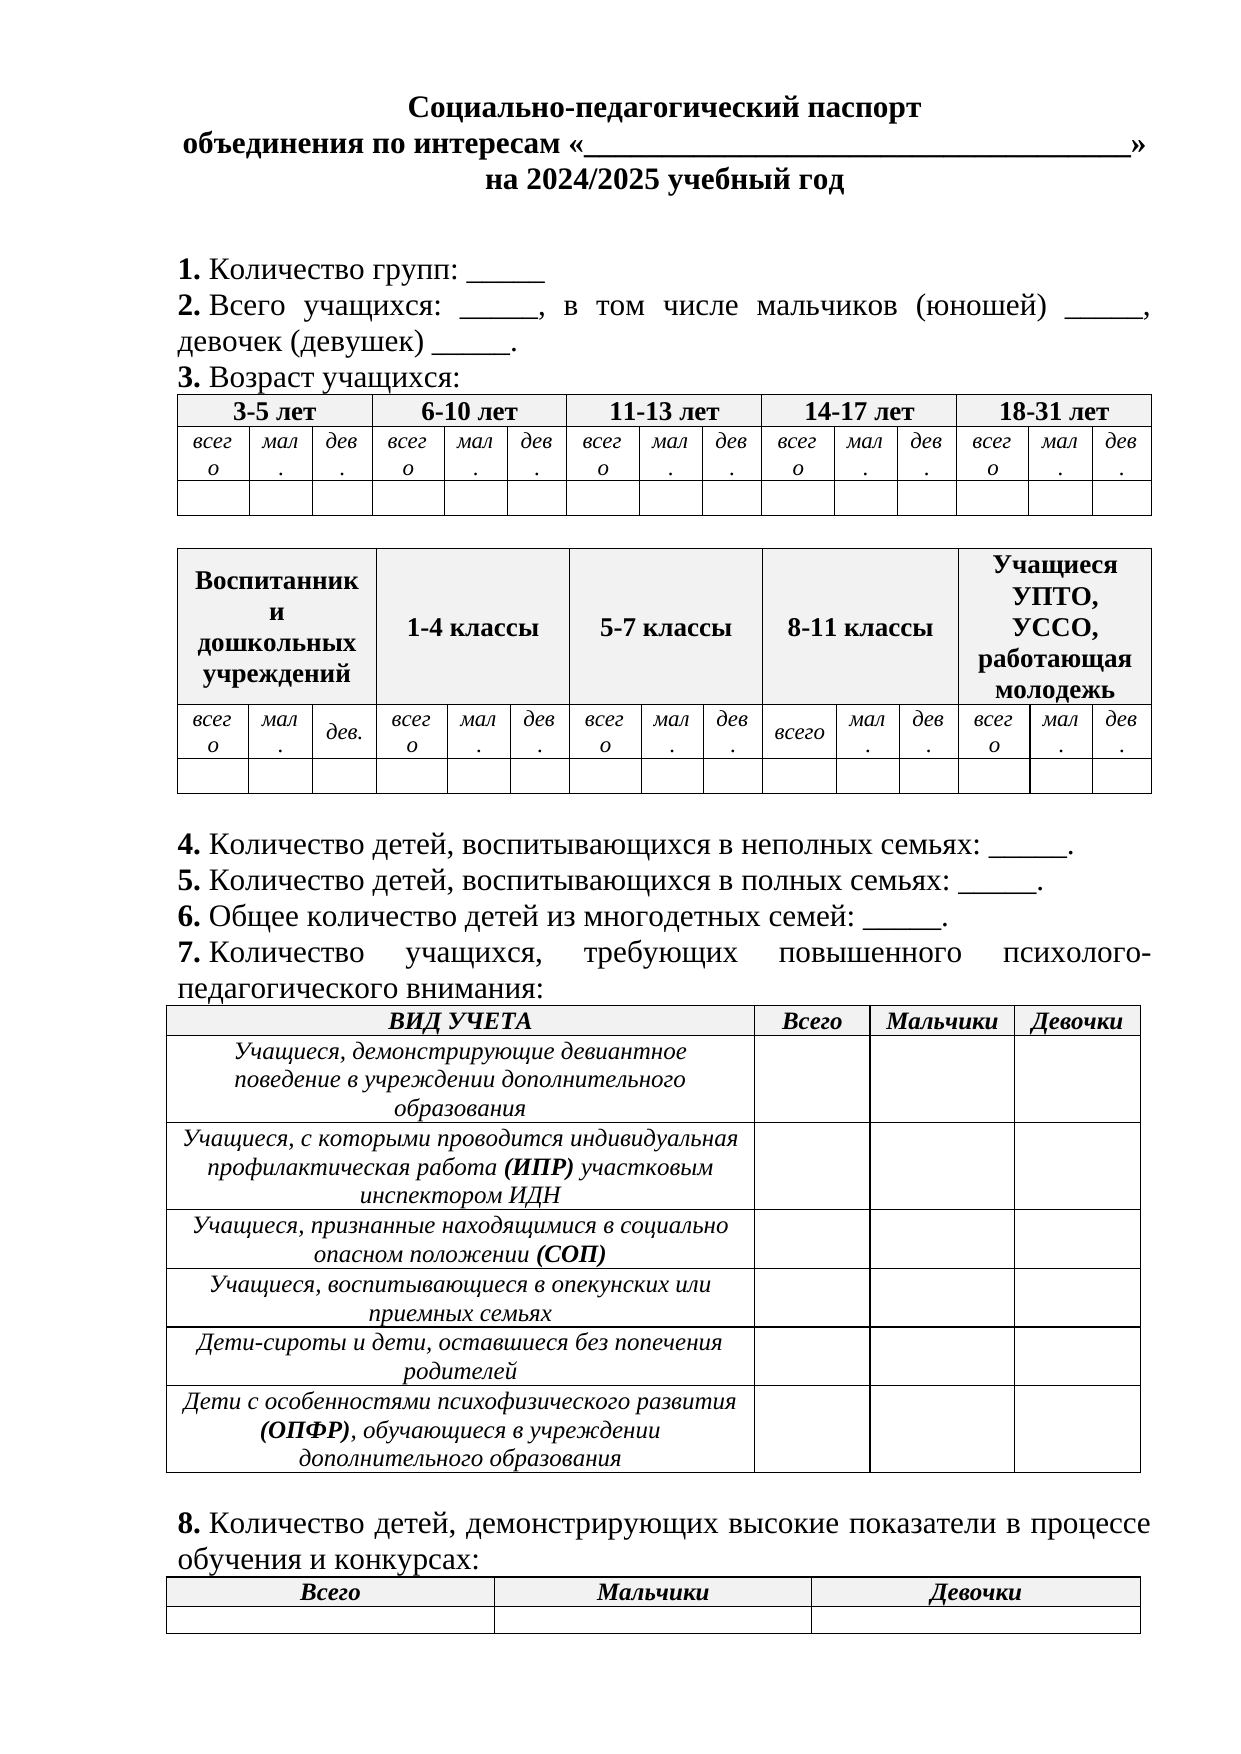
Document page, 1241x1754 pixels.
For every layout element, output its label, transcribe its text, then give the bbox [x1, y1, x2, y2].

table_cell [755, 1210, 869, 1268]
table_cell [1093, 759, 1151, 793]
table_cell [755, 1123, 869, 1209]
table_cell мал. [835, 427, 897, 480]
text объединения по интересам «___________________________________» [177, 124, 1152, 161]
table_cell всего [178, 427, 249, 480]
table_cell [1031, 759, 1092, 793]
table_cell дев. [1093, 705, 1151, 758]
table_cell всего [762, 427, 834, 480]
table_cell [1015, 1123, 1140, 1209]
table_cell Дети-сироты и дети, оставшиеся без попечения родителей [167, 1328, 754, 1385]
table_cell всего [959, 705, 1029, 758]
text 7. Количество учащихся, требующих повышенного психолого-педагогического внимания: [177, 933, 1152, 1005]
table_cell [178, 481, 249, 515]
table_cell [167, 1607, 494, 1632]
table_header Воспитанники дошкольных учреждений [178, 549, 376, 704]
table_cell Учащиеся, воспитывающиеся в опекунских или приемных семьях [167, 1269, 754, 1326]
table_cell Дети с особенностями психофизического развития (ОПФР), обучающиеся в учреждении дополнительного образования [167, 1386, 754, 1472]
table_cell [762, 481, 834, 515]
table_cell [898, 481, 956, 515]
text 8. Количество детей, демонстрирующих высокие показатели в процессе обучения и конкурсах: [177, 1504, 1152, 1576]
table_cell [871, 1328, 1014, 1385]
table_header Всего [755, 1006, 869, 1035]
table_cell мал. [1031, 705, 1092, 758]
table_cell [704, 759, 762, 793]
table_header Учащиеся УПТО, УССО, работающая молодежь [959, 549, 1151, 704]
text 4. Количество детей, воспитывающихся в неполных семьях: _____. [177, 825, 1152, 861]
table_cell Учащиеся, с которыми проводится индивидуальная профилактическая работа (ИПР) участковым инспектором ИДН [167, 1123, 754, 1209]
table_cell дев. [900, 705, 958, 758]
table_cell всего [570, 705, 641, 758]
table_cell мал. [640, 427, 702, 480]
table_cell [1015, 1269, 1140, 1326]
table_cell дев. [508, 427, 566, 480]
table_cell [755, 1269, 869, 1326]
table_header 14-17 лет [762, 395, 956, 426]
table_cell Учащиеся, демонстрирующие девиантное поведение в учреждении дополнительного образования [167, 1036, 754, 1122]
table_cell мал. [250, 427, 312, 480]
table_cell [835, 481, 897, 515]
table_header 1-4 классы [377, 549, 569, 704]
table_cell [957, 481, 1028, 515]
table_cell [249, 759, 312, 793]
text 5. Количество детей, воспитывающихся в полных семьях: _____. [177, 861, 1152, 897]
table_cell [373, 481, 444, 515]
table_header ВИД УЧЕТА [167, 1006, 754, 1035]
table_cell мал. [1029, 427, 1092, 480]
table_cell [178, 759, 248, 793]
table_cell мал. [642, 705, 703, 758]
table_cell [1015, 1328, 1140, 1385]
table_cell [900, 759, 958, 793]
table_cell [313, 481, 372, 515]
text Социально-педагогический паспорт [177, 89, 1152, 124]
table_cell [313, 759, 376, 793]
table_cell дев. [1093, 427, 1151, 480]
table_header 11-13 лет [567, 395, 761, 426]
table_cell дев. [313, 427, 372, 480]
table_cell дев. [703, 427, 761, 480]
table_cell всего [957, 427, 1028, 480]
table_cell [755, 1328, 869, 1385]
table_cell [959, 759, 1029, 793]
table_cell [570, 759, 641, 793]
text на 2024/2025 учебный год [177, 161, 1152, 196]
table_cell [871, 1269, 1014, 1326]
table_cell мал. [249, 705, 312, 758]
table_header 18-31 лет [957, 395, 1151, 426]
table_cell [448, 759, 510, 793]
table_header Мальчики [871, 1006, 1014, 1035]
table_cell мал. [837, 705, 899, 758]
table_cell Учащиеся, признанные находящимися в социально опасном положении (СОП) [167, 1210, 754, 1268]
table_cell [1015, 1386, 1140, 1472]
table_cell всего [377, 705, 447, 758]
table_cell [508, 481, 566, 515]
table_cell [812, 1607, 1140, 1632]
table_cell мал. [448, 705, 510, 758]
table_cell [511, 759, 569, 793]
table_cell [871, 1123, 1014, 1209]
text 3. Возраст учащихся: [177, 358, 1152, 394]
table_cell [1093, 481, 1151, 515]
table_cell [567, 481, 639, 515]
table_header 5-7 классы [570, 549, 762, 704]
table_cell [495, 1607, 811, 1632]
table_cell [377, 759, 447, 793]
table_cell [871, 1386, 1014, 1472]
table_cell [445, 481, 507, 515]
table_cell [755, 1036, 869, 1122]
text 2. Всего учащихся: _____, в том числе мальчиков (юношей) _____, девочек (девушек) _____. [177, 286, 1152, 358]
table_cell дев. [511, 705, 569, 758]
table_cell дев. [704, 705, 762, 758]
table_header Всего [167, 1578, 494, 1606]
table_header 3-5 лет [178, 395, 372, 426]
table_cell [871, 1036, 1014, 1122]
table_cell [1029, 481, 1092, 515]
table_cell [250, 481, 312, 515]
text 1. Количество групп: _____ [177, 250, 1152, 286]
table_cell мал. [445, 427, 507, 480]
table_cell [1015, 1036, 1140, 1122]
table_cell всего [567, 427, 639, 480]
table_cell всего [373, 427, 444, 480]
table_cell [755, 1386, 869, 1472]
table_cell [703, 481, 761, 515]
table_cell [763, 759, 836, 793]
table_header Девочки [1015, 1006, 1140, 1035]
text 6. Общее количество детей из многодетных семей: _____. [177, 897, 1152, 933]
table_cell [642, 759, 703, 793]
table_cell [871, 1210, 1014, 1268]
table_header Мальчики [495, 1578, 811, 1606]
table_cell всего [178, 705, 248, 758]
table_cell всего [763, 705, 836, 758]
table_cell [837, 759, 899, 793]
table_cell дев. [898, 427, 956, 480]
table_cell дев. [313, 705, 376, 758]
table_header 8-11 классы [763, 549, 958, 704]
table_cell [640, 481, 702, 515]
table_header 6-10 лет [373, 395, 566, 426]
table_header Девочки [812, 1578, 1140, 1606]
table_cell [1015, 1210, 1140, 1268]
